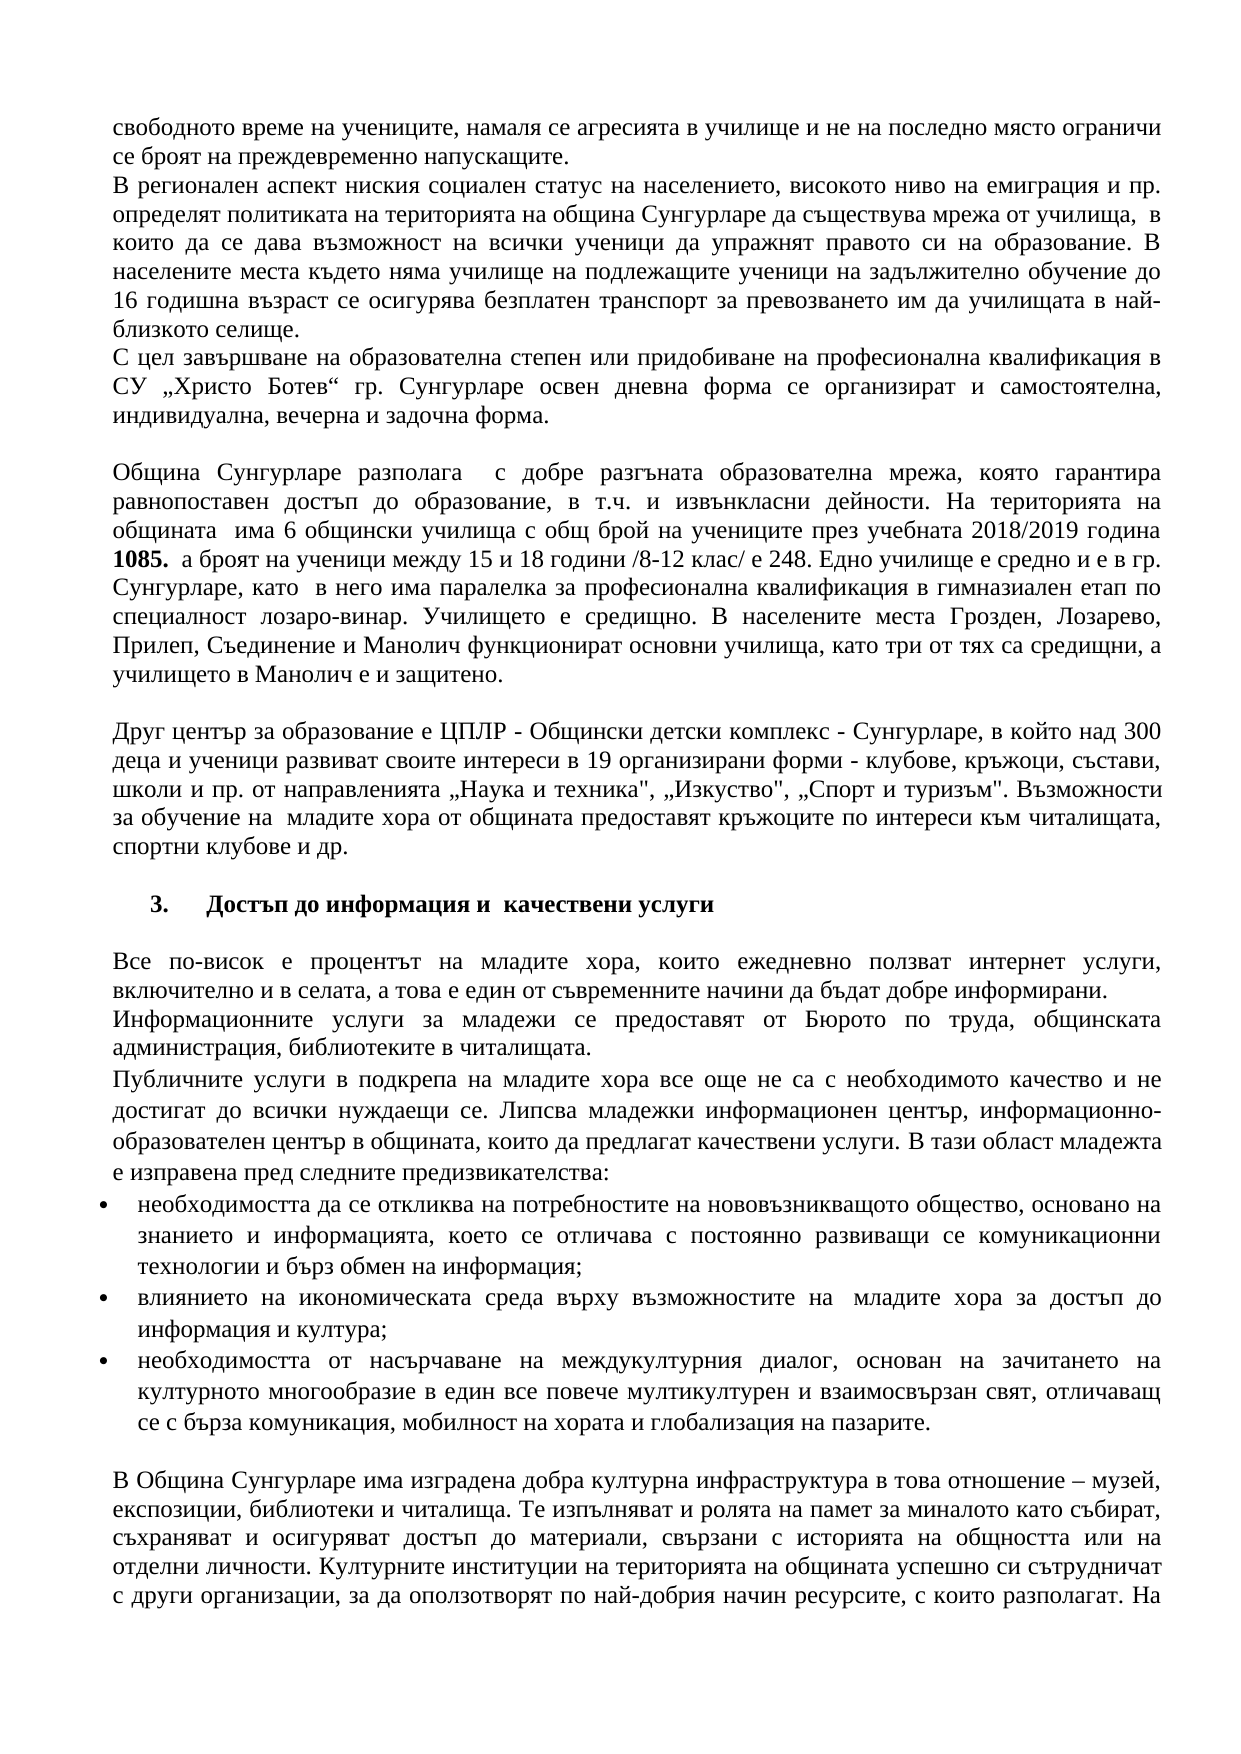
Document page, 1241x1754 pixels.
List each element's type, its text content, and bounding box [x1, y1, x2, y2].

text Община Сунгурларе разполага с добре разгъната образователна мрежа, която гарантира равнопоставен достъп до образование, в т.ч. и извънкласни дейности. На територията на общината има 6 общински училища с общ брой на учениците през учебната 2018/2019 година 1085. а броят на ученици между 15 и 18 години /8-12 клас/ е 248. Едно училище е средно и е в гр. Сунгурларе, като в него има паралелка за професионална квалификация в гимназиален етап по специалност лозаро-винар. Училището е средищно. В населените места Грозден, Лозарево, Прилеп, Съединение и Манолич функционират основни училища, като три от тях са средищни, а училището в Манолич е и защитено. [112, 457, 1162, 687]
text Информационните услуги за младежи се предоставят от Бюрото по труда, общинската администрация, библиотеките в читалищата. [112, 1004, 1162, 1061]
text В регионален аспект ниския социален статус на населението, високото ниво на емиграция и пр. определят политиката на територията на община Сунгурларе да съществува мрежа от училища, в които да се дава възможност на всички ученици да упражнят правото си на образование. В населените места където няма училище на подлежащите ученици на задължително обучение до 16 годишна възраст се осигурява безплатен транспорт за превозването им да училищата в най-близкото селище. [112, 170, 1162, 342]
text С цел завършване на образователна степен или придобиване на професионална квалификация в СУ „Христо Ботев“ гр. Сунгурларе освен дневна форма се организират и самостоятелна, индивидуална, вечерна и задочна форма. [112, 342, 1162, 429]
list необходимостта да се откликва на потребностите на нововъзникващото общество, основано на знанието и информацията, което се отличава с постоянно развиващи се комуникационни технологии и бърз обмен на информация; [100, 1186, 1162, 1280]
text Все по-висок е процентът на младите хора, които ежедневно ползват интернет услуги, включително и в селата, а това е един от съвременните начини да бъдат добре информирани. [112, 946, 1162, 1004]
list Достъп до информация и качествени услуги [150, 889, 1162, 917]
text Друг център за образование е ЦПЛР - Общински детски комплекс - Сунгурларе, в който над 300 деца и ученици развиват своите интереси в 19 организирани форми - клубове, кръжоци, състави, школи и пр. от направленията „Наука и техника", „Изкуство", „Спорт и туризъм". Възможности за обучение на младите хора от общината предоставят кръжоците по интереси към читалищата, спортни клубове и др. [112, 716, 1162, 860]
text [112, 112, 1162, 170]
list влиянието на икономическата среда върху възможностите на младите хора за достъп до информация и култура; [100, 1280, 1162, 1342]
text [112, 1465, 1162, 1609]
list необходимостта от насърчаване на междукултурния диалог, основан на зачитането на културното многообразие в един все повече мултикултурен и взаимосвързан свят, отличаващ се с бърза комуникация, мобилност на хората и глобализация на пазарите. [100, 1342, 1162, 1436]
text Публичните услуги в подкрепа на младите хора все още не са с необходимото качество и не достигат до всички нуждаещи се. Липсва младежки информационен център, информационно-образователен център в общината, които да предлагат качествени услуги. В тази област младежта е изправена пред следните предизвикателства: [112, 1061, 1162, 1186]
